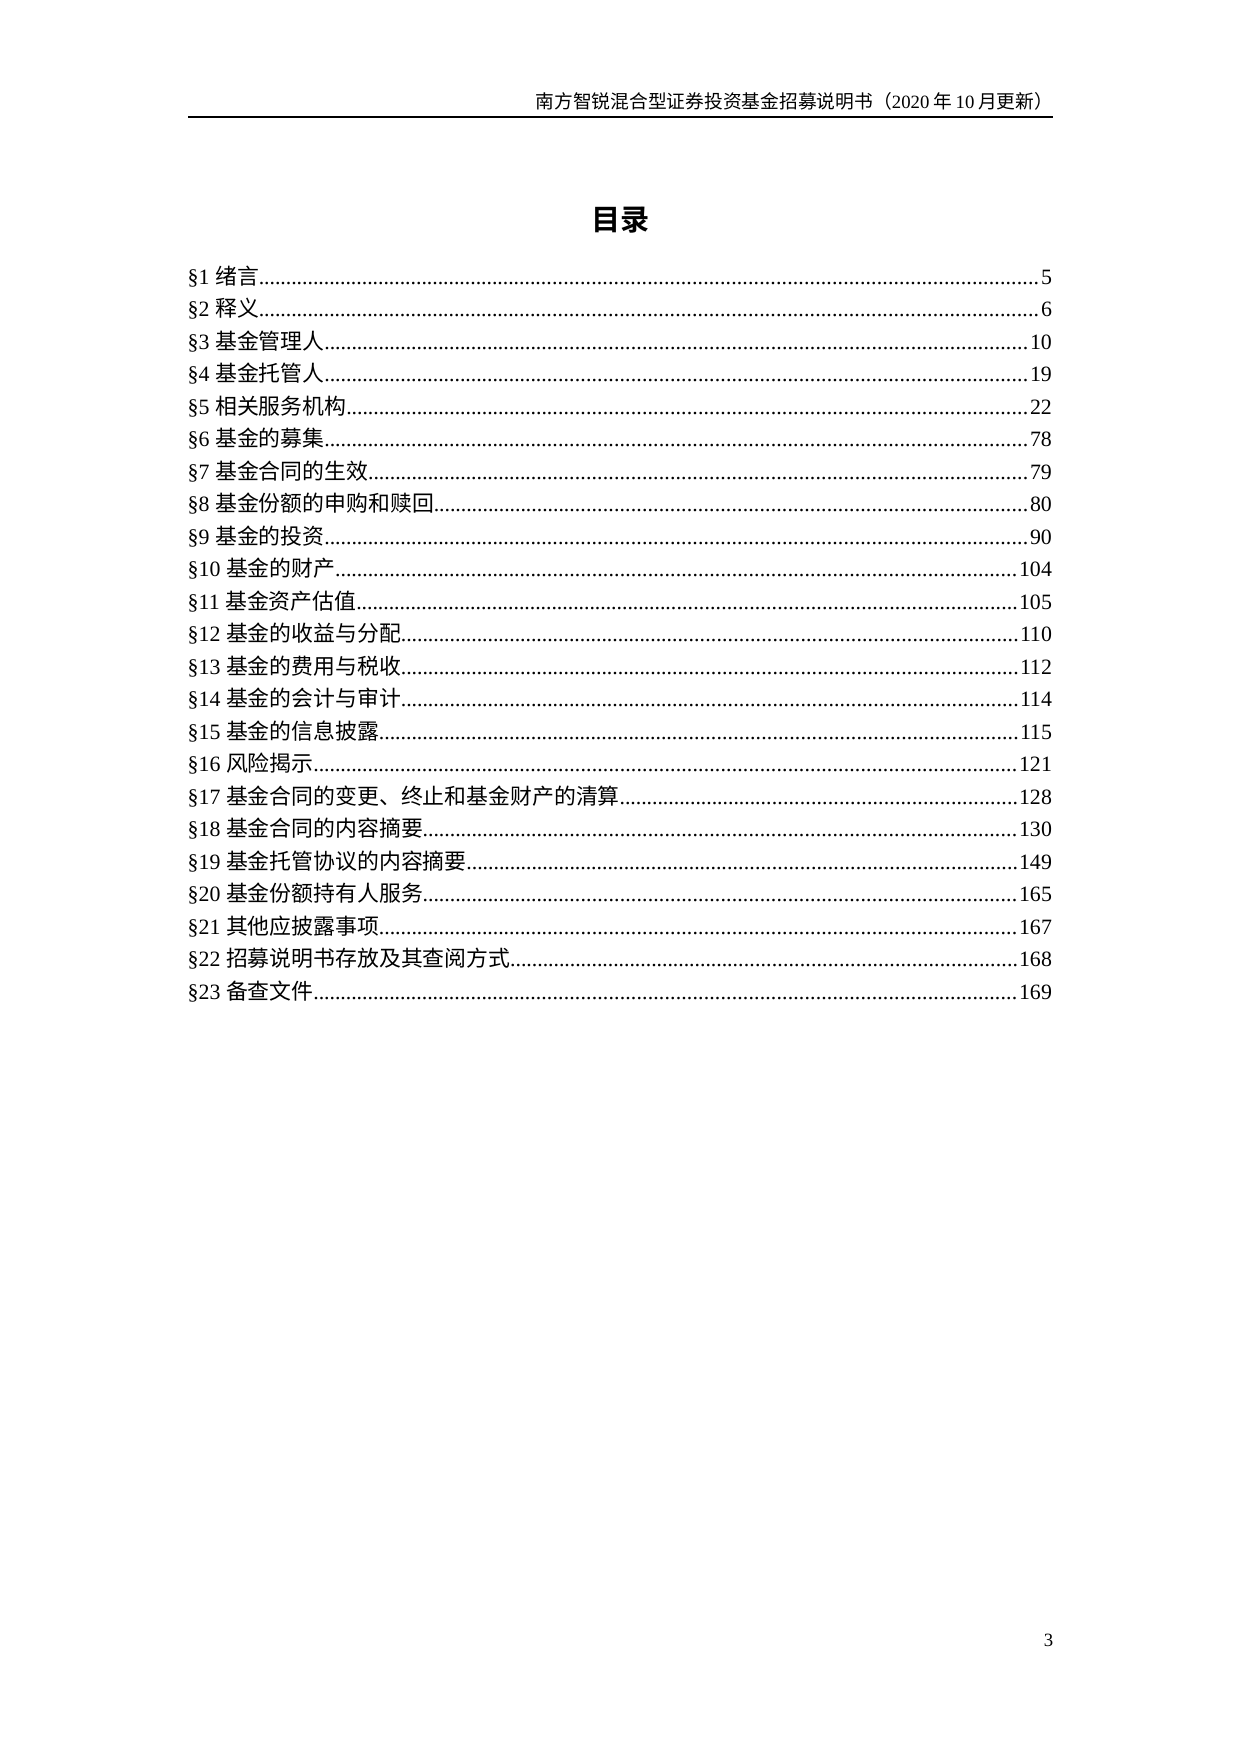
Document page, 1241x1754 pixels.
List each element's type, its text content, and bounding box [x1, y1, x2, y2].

text 目录 [187, 187, 1053, 252]
text §8 基金份额的申购和赎回 80 [187, 486, 1053, 518]
text §16 风险揭示 121 [187, 746, 1053, 778]
text §17 基金合同的变更、终止和基金财产的清算 128 [187, 778, 1053, 811]
text §1 绪言 5 [187, 258, 1053, 291]
text §4 基金托管人 19 [187, 356, 1053, 388]
text §22 招募说明书存放及其查阅方式 168 [187, 941, 1053, 973]
text §14 基金的会计与审计 114 [187, 681, 1053, 713]
text §5 相关服务机构 22 [187, 388, 1053, 421]
text §7 基金合同的生效 79 [187, 453, 1053, 486]
text §12 基金的收益与分配 110 [187, 616, 1053, 648]
text §19 基金托管协议的内容摘要 149 [187, 843, 1053, 876]
text §2 释义 6 [187, 291, 1053, 323]
text §3 基金管理人 10 [187, 323, 1053, 356]
text §10 基金的财产 104 [187, 551, 1053, 583]
text §13 基金的费用与税收 112 [187, 648, 1053, 681]
text §6 基金的募集 78 [187, 421, 1053, 453]
text §21 其他应披露事项 167 [187, 908, 1053, 941]
text §9 基金的投资 90 [187, 518, 1053, 551]
text §18 基金合同的内容摘要 130 [187, 811, 1053, 843]
text §20 基金份额持有人服务 165 [187, 876, 1053, 908]
text §15 基金的信息披露 115 [187, 713, 1053, 746]
text §11 基金资产估值 105 [187, 583, 1053, 616]
text §23 备查文件 169 [187, 973, 1053, 1006]
